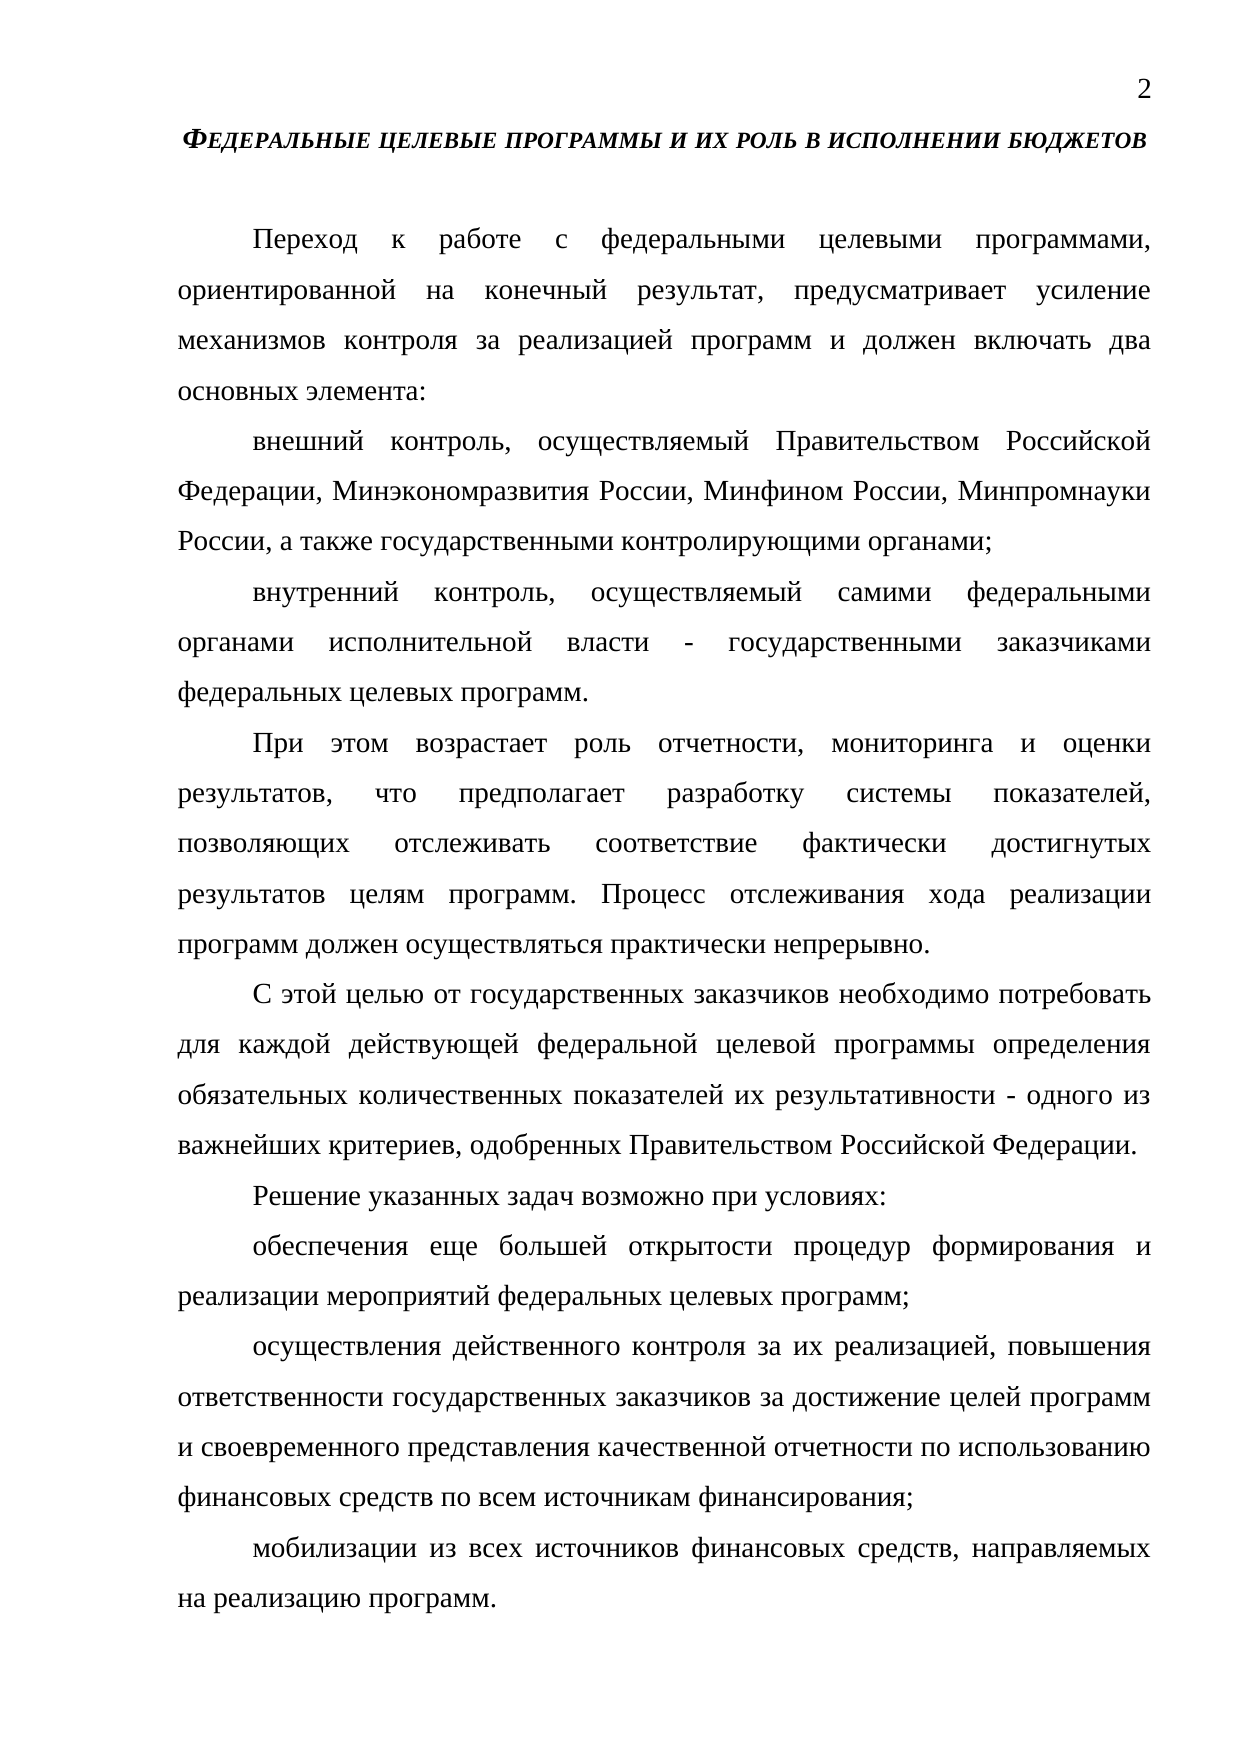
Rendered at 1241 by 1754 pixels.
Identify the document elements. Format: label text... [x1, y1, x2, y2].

subtitle Федеральные целевые программы и их роль в исполнении бюджетов [177, 121, 1152, 154]
text С этой целью от государственных заказчиков необходимо потребовать для каждой действующей федеральной целевой программы определения обязательных количественных показателей их результативности - одного из важнейших критериев, одобренных Правительством Российской Федерации. [177, 976, 1152, 1161]
text осуществления действенного контроля за их реализацией, повышения ответственности государственных заказчиков за достижение целей программ и своевременного представления качественной отчетности по использованию финансовых средств по всем источникам финансирования; [177, 1328, 1152, 1513]
text обеспечения еще большей открытости процедур формирования и реализации мероприятий федеральных целевых программ; [177, 1228, 1152, 1312]
text Решение указанных задач возможно при условиях: [177, 1178, 1152, 1211]
text внешний контроль, осуществляемый Правительством Российской Федерации, Минэкономразвития России, Минфином России, Минпромнауки России, а также государственными контролирующими органами; [177, 423, 1152, 557]
text Переход к работе с федеральными целевыми программами, ориентированной на конечный результат, предусматривает усиление механизмов контроля за реализацией программ и должен включать два основных элемента: [177, 222, 1152, 406]
text внутренний контроль, осуществляемый самими федеральными органами исполнительной власти - государственными заказчиками федеральных целевых программ. [177, 574, 1152, 708]
text При этом возрастает роль отчетности, мониторинга и оценки результатов, что предполагает разработку системы показателей, позволяющих отслеживать соответствие фактически достигнутых результатов целям программ. Процесс отслеживания хода реализации программ должен осуществляться практически непрерывно. [177, 725, 1152, 959]
text мобилизации из всех источников финансовых средств, направляемых на реализацию программ. [177, 1530, 1152, 1614]
